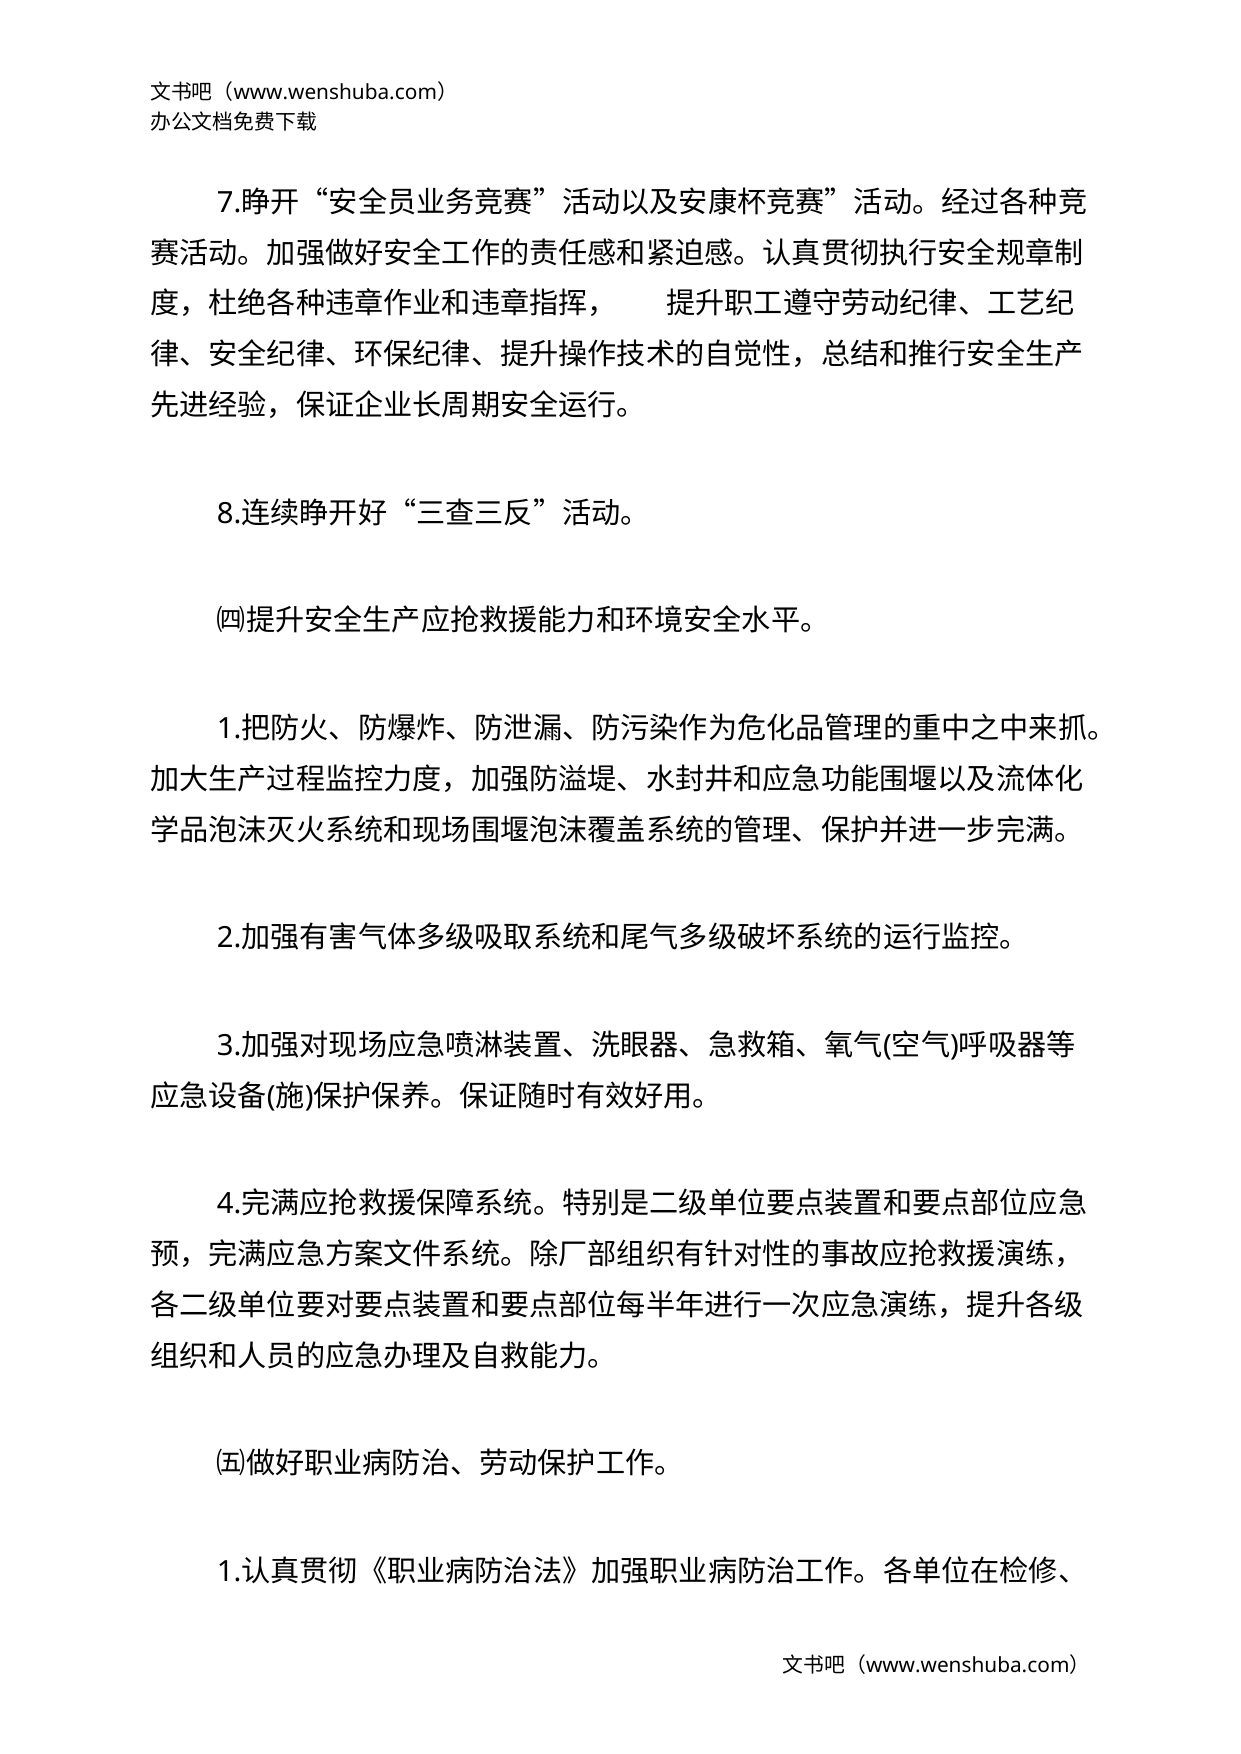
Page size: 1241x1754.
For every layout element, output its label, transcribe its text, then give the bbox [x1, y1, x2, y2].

text 3.加强对现场应急喷淋装置、洗眼器、急救箱、氧气(空气)呼吸器等应急设备(施)保护保养。保证随时有效好用。 [150, 1021, 1090, 1114]
text 1.把防火、防爆炸、防泄漏、防污染作为危化品管理的重中之中来抓。加大生产过程监控力度，加强防溢堤、水封井和应急功能围堰以及流体化学品泡沫灭火系统和现场围堰泡沫覆盖系统的管理、保护并进一步完满。 [150, 704, 1090, 848]
text ㈤做好职业病防治、劳动保护工作。 [150, 1440, 1090, 1482]
text 7.睁开“安全员业务竞赛”活动以及安康杯竞赛”活动。经过各种竞赛活动。加强做好安全工作的责任感和紧迫感。认真贯彻执行安全规章制度，杜绝各种违章作业和违章指挥， 提升职工遵守劳动纪律、工艺纪律、安全纪律、环保纪律、提升操作技术的自觉性，总结和推行安全生产先进经验，保证企业长周期安全运行。 [150, 178, 1090, 424]
text ㈣提升安全生产应抢救援能力和环境安全水平。 [150, 597, 1090, 639]
text 4.完满应抢救援保障系统。特别是二级单位要点装置和要点部位应急预，完满应急方案文件系统。除厂部组织有针对性的事故应抢救援演练，各二级单位要对要点装置和要点部位每半年进行一次应急演练，提升各级组织和人员的应急办理及自救能力。 [150, 1180, 1090, 1374]
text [150, 1547, 1090, 1590]
text 2.加强有害气体多级吸取系统和尾气多级破坏系统的运行监控。 [150, 914, 1090, 956]
text 8.连续睁开好“三查三反”活动。 [150, 489, 1090, 532]
